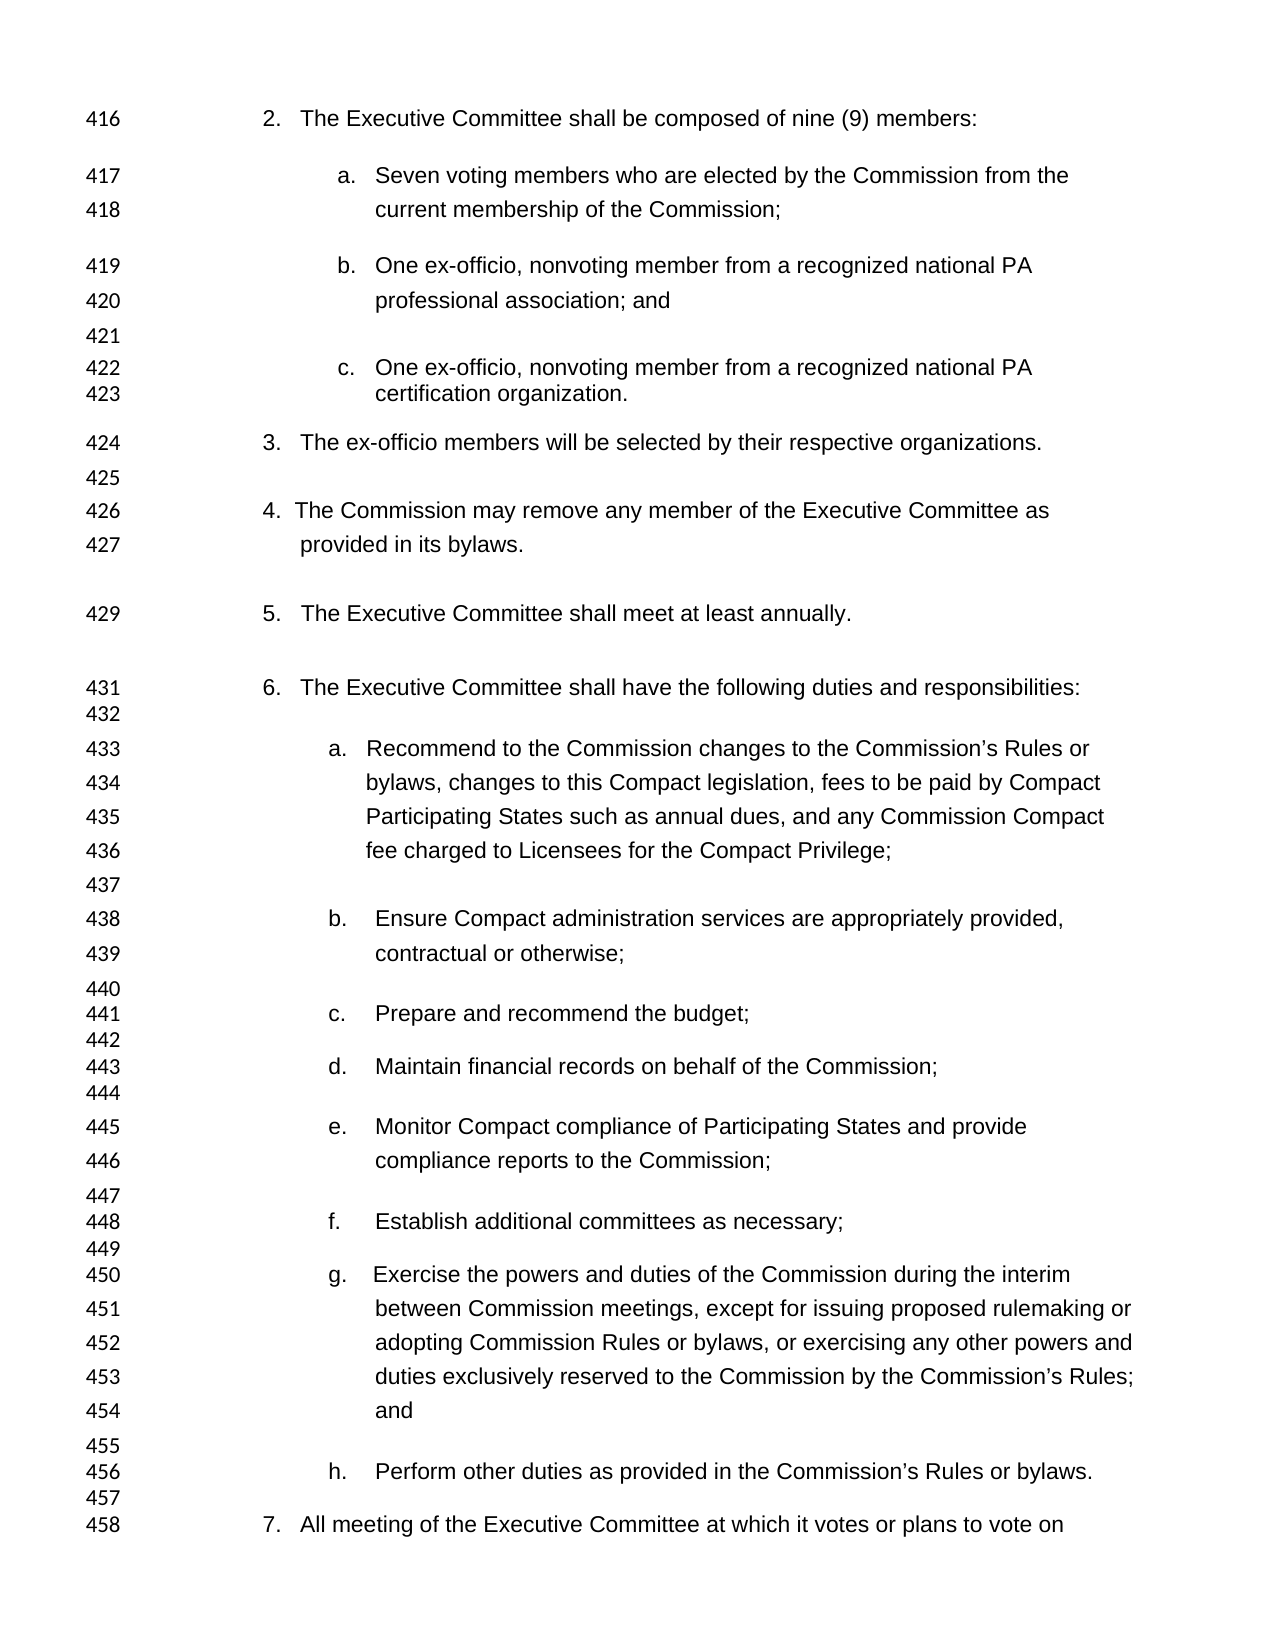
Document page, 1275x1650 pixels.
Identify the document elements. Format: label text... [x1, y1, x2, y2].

text compliance reports to the Commission; [375, 1147, 1136, 1174]
text e. Monitor Compact compliance of Participating States and provide [328, 1079, 1136, 1140]
list The Executive Committee shall have the following duties and responsibilities: [262, 674, 1136, 700]
text f. Establish additional committees as necessary; [328, 1182, 1136, 1234]
list One ex-officio, nonvoting member from a recognized national PA professional association; and [356, 252, 1136, 313]
list Seven voting members who are elected by the Commission from the current membership of the Commission; [356, 162, 1136, 222]
text b. Ensure Compact administration services are appropriately provided, [328, 871, 1136, 932]
text between Commission meetings, except for issuing proposed rulemaking or adopting Commission Rules or bylaws, or exercising any other powers and duties exclusively reserved to the Commission by the Commission’s Rules; and [375, 1295, 1136, 1424]
text bylaws, changes to this Compact legislation, fees to be paid by Compact Participating States such as annual dues, and any Commission Compact fee charged to Licensees for the Compact Privilege; [150, 769, 1136, 863]
text provided in its bylaws. [187, 531, 1057, 592]
text 4. The Commission may remove any member of the Executive Committee as [150, 497, 1057, 523]
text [262, 1511, 1136, 1537]
text 5. The Executive Committee shall meet at least annually. [262, 599, 1057, 660]
text d. Maintain financial records on behalf of the Commission; [328, 1026, 1136, 1079]
list c. One ex-officio, nonvoting member from a recognized national PA certification organization. [337, 353, 1136, 406]
list 2. The Executive Committee shall be composed of nine (9) members: [262, 105, 1136, 131]
text c. Prepare and recommend the budget; [328, 1000, 1136, 1026]
list 3. The ex-officio members will be selected by their respective organizations. [262, 429, 1136, 455]
text a. Recommend to the Commission changes to the Commission’s Rules or [281, 700, 1136, 761]
text contractual or otherwise; [300, 939, 1136, 966]
text g. Exercise the powers and duties of the Commission during the interim [328, 1261, 1136, 1287]
text h. Perform other duties as provided in the Commission’s Rules or bylaws. [328, 1458, 1136, 1484]
